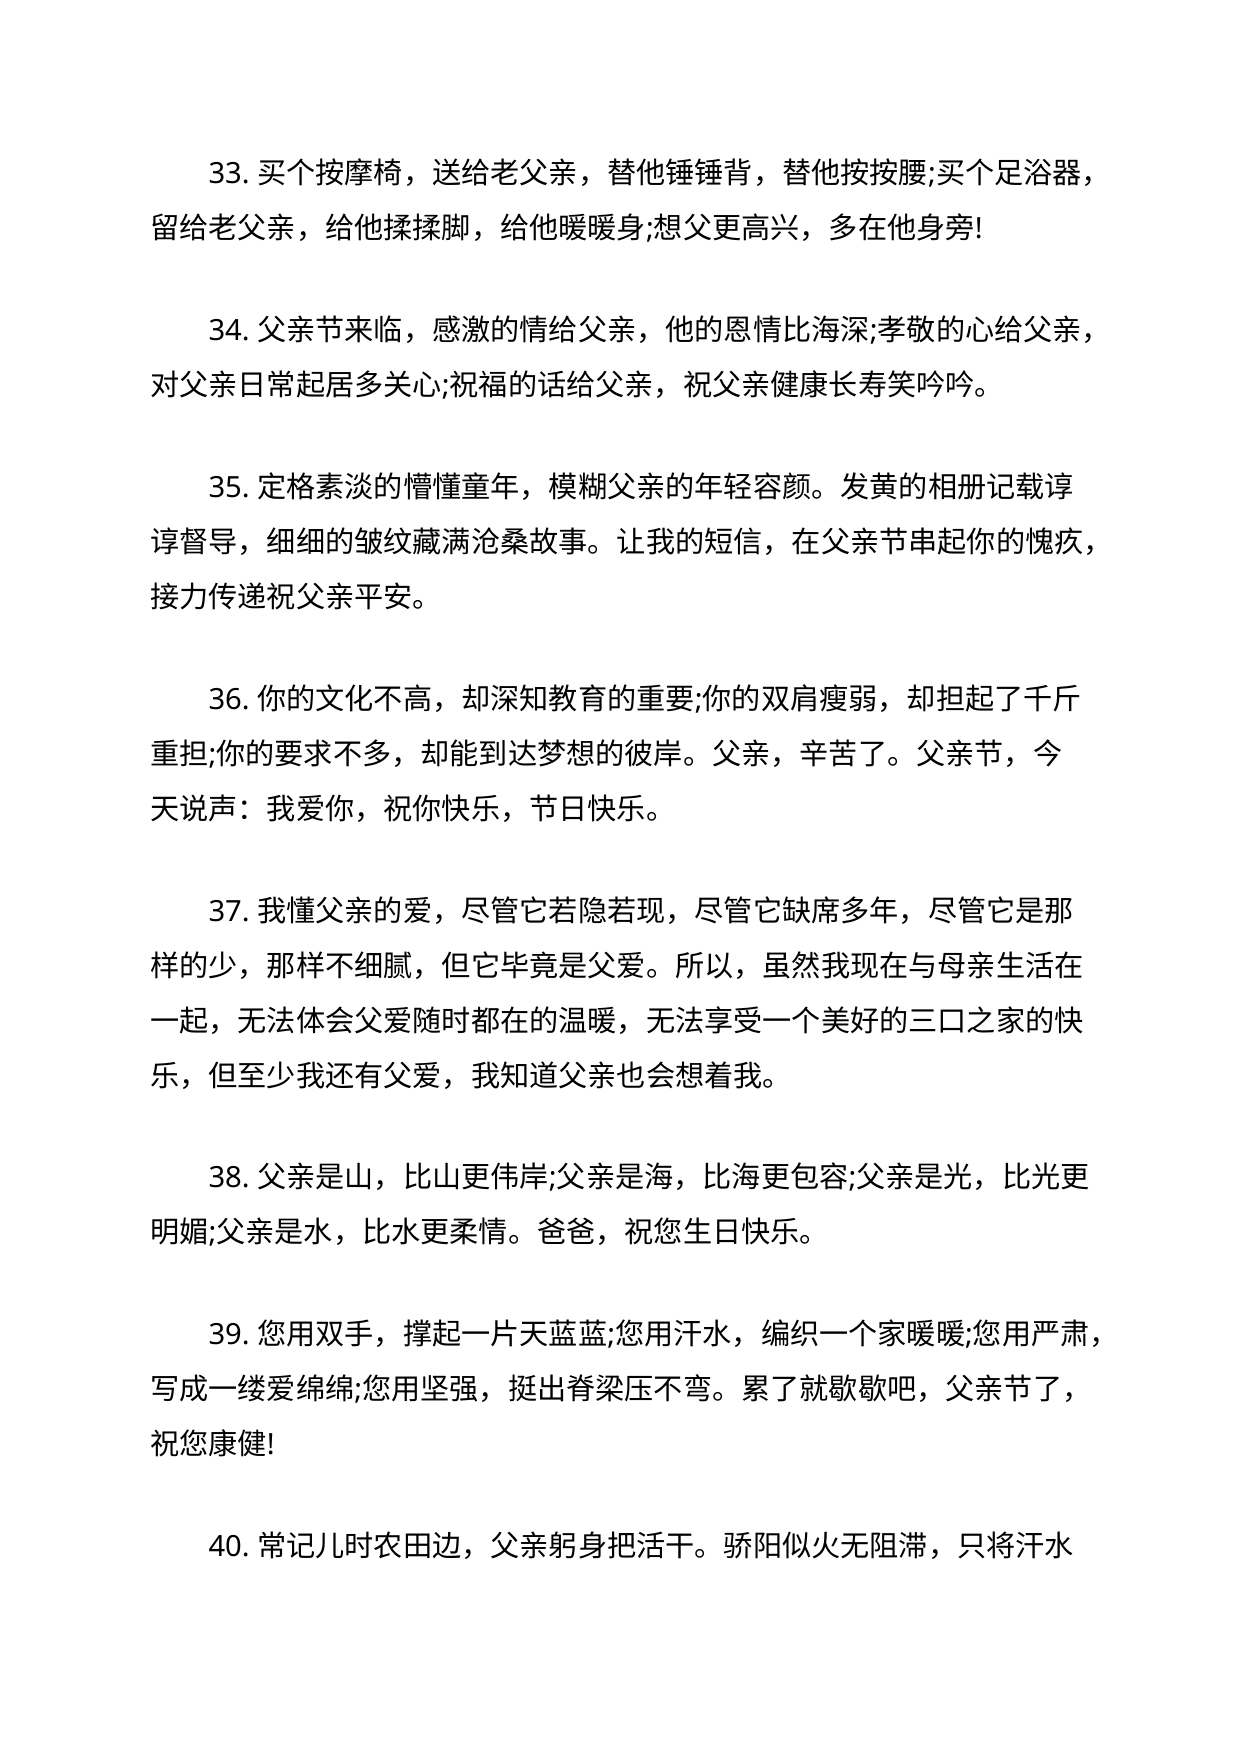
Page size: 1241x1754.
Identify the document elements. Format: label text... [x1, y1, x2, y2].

text 38. 父亲是山，比山更伟岸;父亲是海，比海更包容;父亲是光，比光更明媚;父亲是水，比水更柔情。爸爸，祝您生日快乐。 [150, 1154, 1090, 1251]
text 39. 您用双手，撑起一片天蓝蓝;您用汗水，编织一个家暖暖;您用严肃，写成一缕爱绵绵;您用坚强，挺出脊梁压不弯。累了就歇歇吧，父亲节了，祝您康健! [150, 1311, 1090, 1463]
text 33. 买个按摩椅，送给老父亲，替他锤锤背，替他按按腰;买个足浴器，留给老父亲，给他揉揉脚，给他暖暖身;想父更高兴，多在他身旁! [150, 150, 1090, 247]
text 37. 我懂父亲的爱，尽管它若隐若现，尽管它缺席多年，尽管它是那样的少，那样不细腻，但它毕竟是父爱。所以，虽然我现在与母亲生活在一起，无法体会父爱随时都在的温暖，无法享受一个美好的三口之家的快乐，但至少我还有父爱，我知道父亲也会想着我。 [150, 887, 1090, 1094]
text 34. 父亲节来临，感激的情给父亲，他的恩情比海深;孝敬的心给父亲，对父亲日常起居多关心;祝福的话给父亲，祝父亲健康长寿笑吟吟。 [150, 307, 1090, 404]
text 36. 你的文化不高，却深知教育的重要;你的双肩瘦弱，却担起了千斤重担;你的要求不多，却能到达梦想的彼岸。父亲，辛苦了。父亲节，今天说声：我爱你，祝你快乐，节日快乐。 [150, 676, 1090, 828]
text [150, 1523, 1090, 1565]
text 35. 定格素淡的懵懂童年，模糊父亲的年轻容颜。发黄的相册记载谆谆督导，细细的皱纹藏满沧桑故事。让我的短信，在父亲节串起你的愧疚，接力传递祝父亲平安。 [150, 464, 1090, 616]
